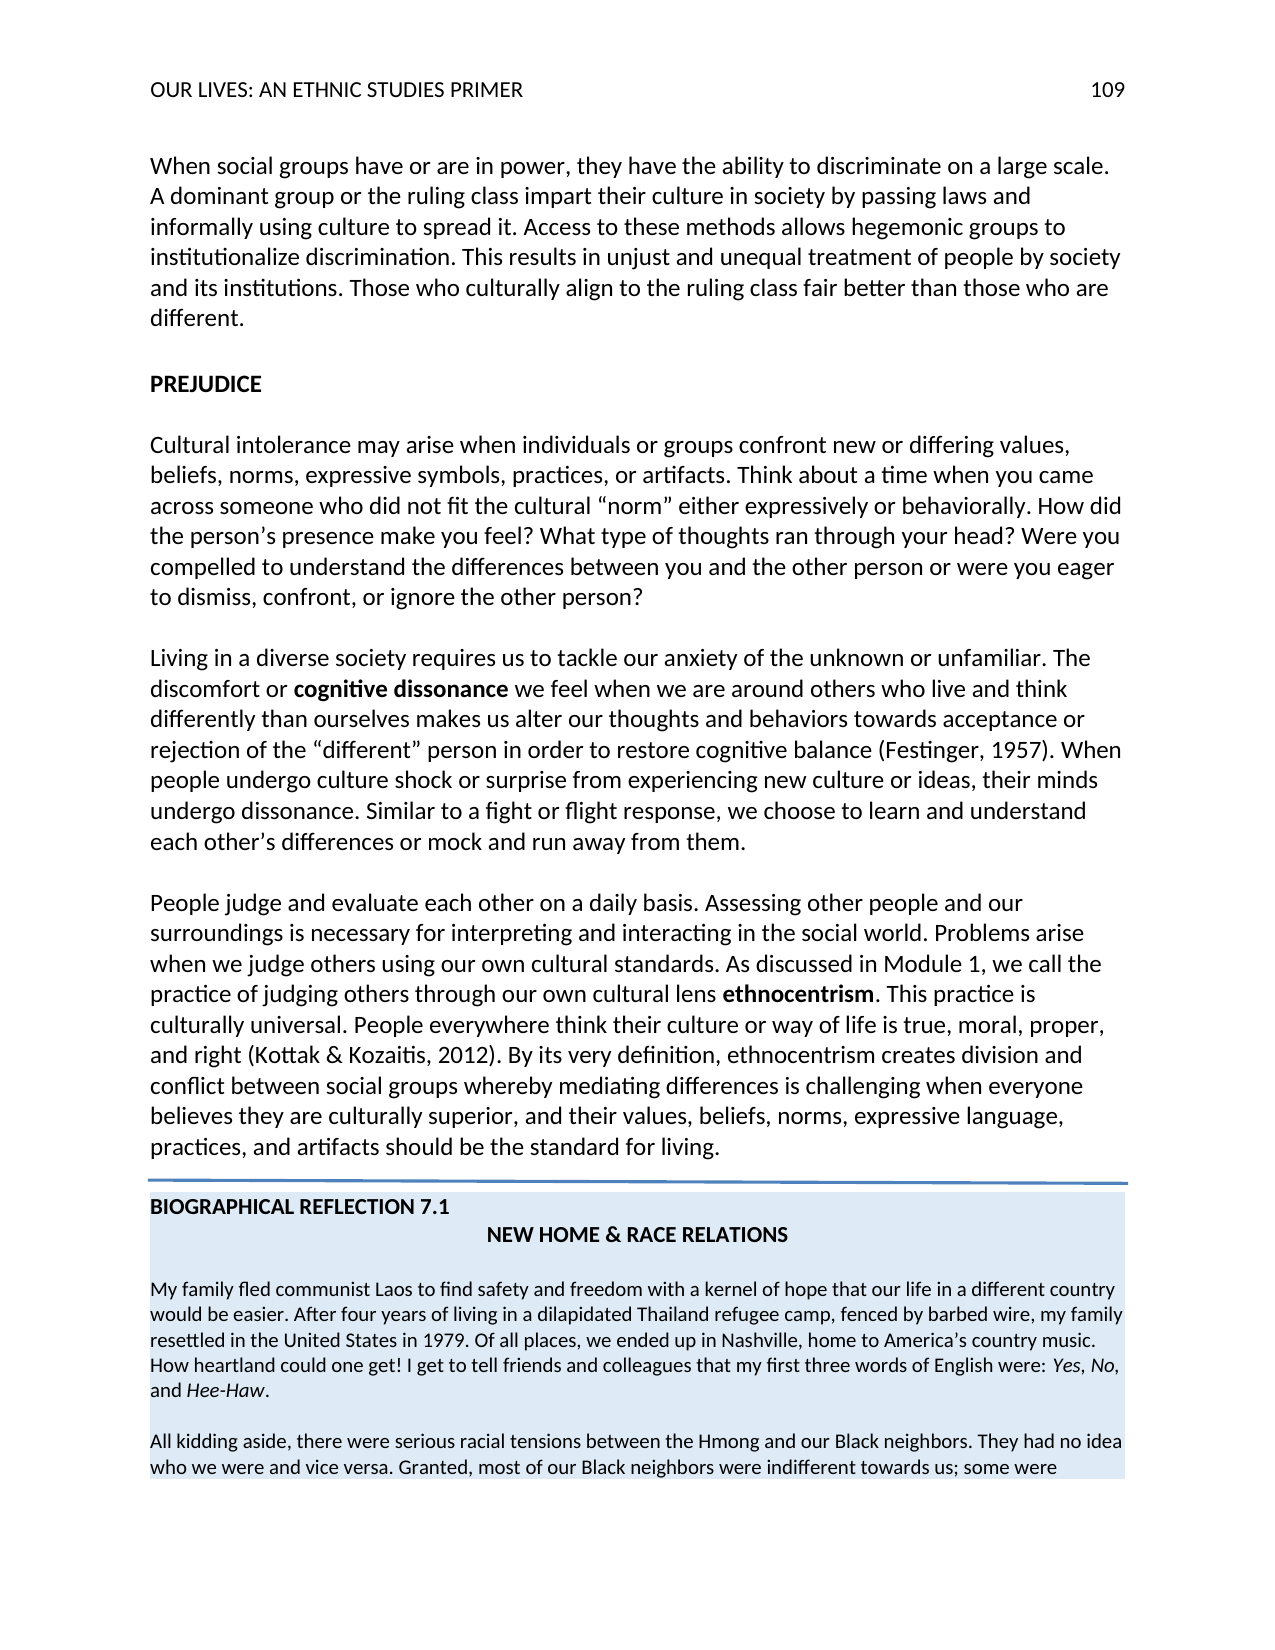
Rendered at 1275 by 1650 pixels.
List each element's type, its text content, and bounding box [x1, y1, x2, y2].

text Living in a diverse society requires us to tackle our anxiety of the unknown or unfamiliar. The discomfort or cognitive dissonance we feel when we are around others who live and think differently than ourselves makes us alter our thoughts and behaviors towards acceptance or rejection of the “different” person in order to restore cognitive balance (Festinger, 1957). When people undergo culture shock or surprise from experiencing new culture or ideas, their minds undergo dissonance. Similar to a fight or flight response, we choose to learn and understand each other’s differences or mock and run away from them. [150, 642, 1125, 856]
text Cultural intolerance may arise when individuals or groups confront new or differing values, beliefs, norms, expressive symbols, practices, or artifacts. Think about a time when you came across someone who did not fit the cultural “norm” either expressively or behaviorally. How did the person’s presence make you feel? What type of thoughts ran through your head? Were you compelled to understand the differences between you and the other person or were you eager to dismiss, confront, or ignore the other person? [150, 429, 1125, 612]
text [150, 1428, 1125, 1479]
text NEW HOME & RACE RELATIONS [150, 1220, 1125, 1248]
text When social groups have or are in power, they have the ability to discriminate on a large scale. A dominant group or the ruling class impart their culture in society by passing laws and informally using culture to spread it. Access to these methods allows hegemonic groups to institutionalize discrimination. This results in unjust and unequal treatment of people by society and its institutions. Those who culturally align to the ruling class fair better than those who are different. [150, 150, 1125, 333]
text My family fled communist Laos to find safety and freedom with a kernel of hope that our life in a different country would be easier. After four years of living in a dilapidated Thailand refugee camp, fenced by barbed wire, my family resettled in the United States in 1979. Of all places, we ended up in Nashville, home to America’s country music. How heartland could one get! I get to tell friends and colleagues that my first three words of English were: Yes, No, and Hee-Haw. [150, 1276, 1125, 1403]
subtitle PREJUDICE [150, 368, 1125, 398]
text People judge and evaluate each other on a daily basis. Assessing other people and our surroundings is necessary for interpreting and interacting in the social world. Problems arise when we judge others using our own cultural standards. As discussed in Module 1, we call the practice of judging others through our own cultural lens ethnocentrism. This practice is culturally universal. People everywhere think their culture or way of life is true, moral, proper, and right (Kottak & Kozaitis, 2012). By its very definition, ethnocentrism creates division and conflict between social groups whereby mediating differences is challenging when everyone believes they are culturally superior, and their values, beliefs, norms, expressive language, practices, and artifacts should be the standard for living. [150, 887, 1125, 1161]
text BIOGRAPHICAL REFLECTION 7.1 [150, 1192, 1125, 1220]
